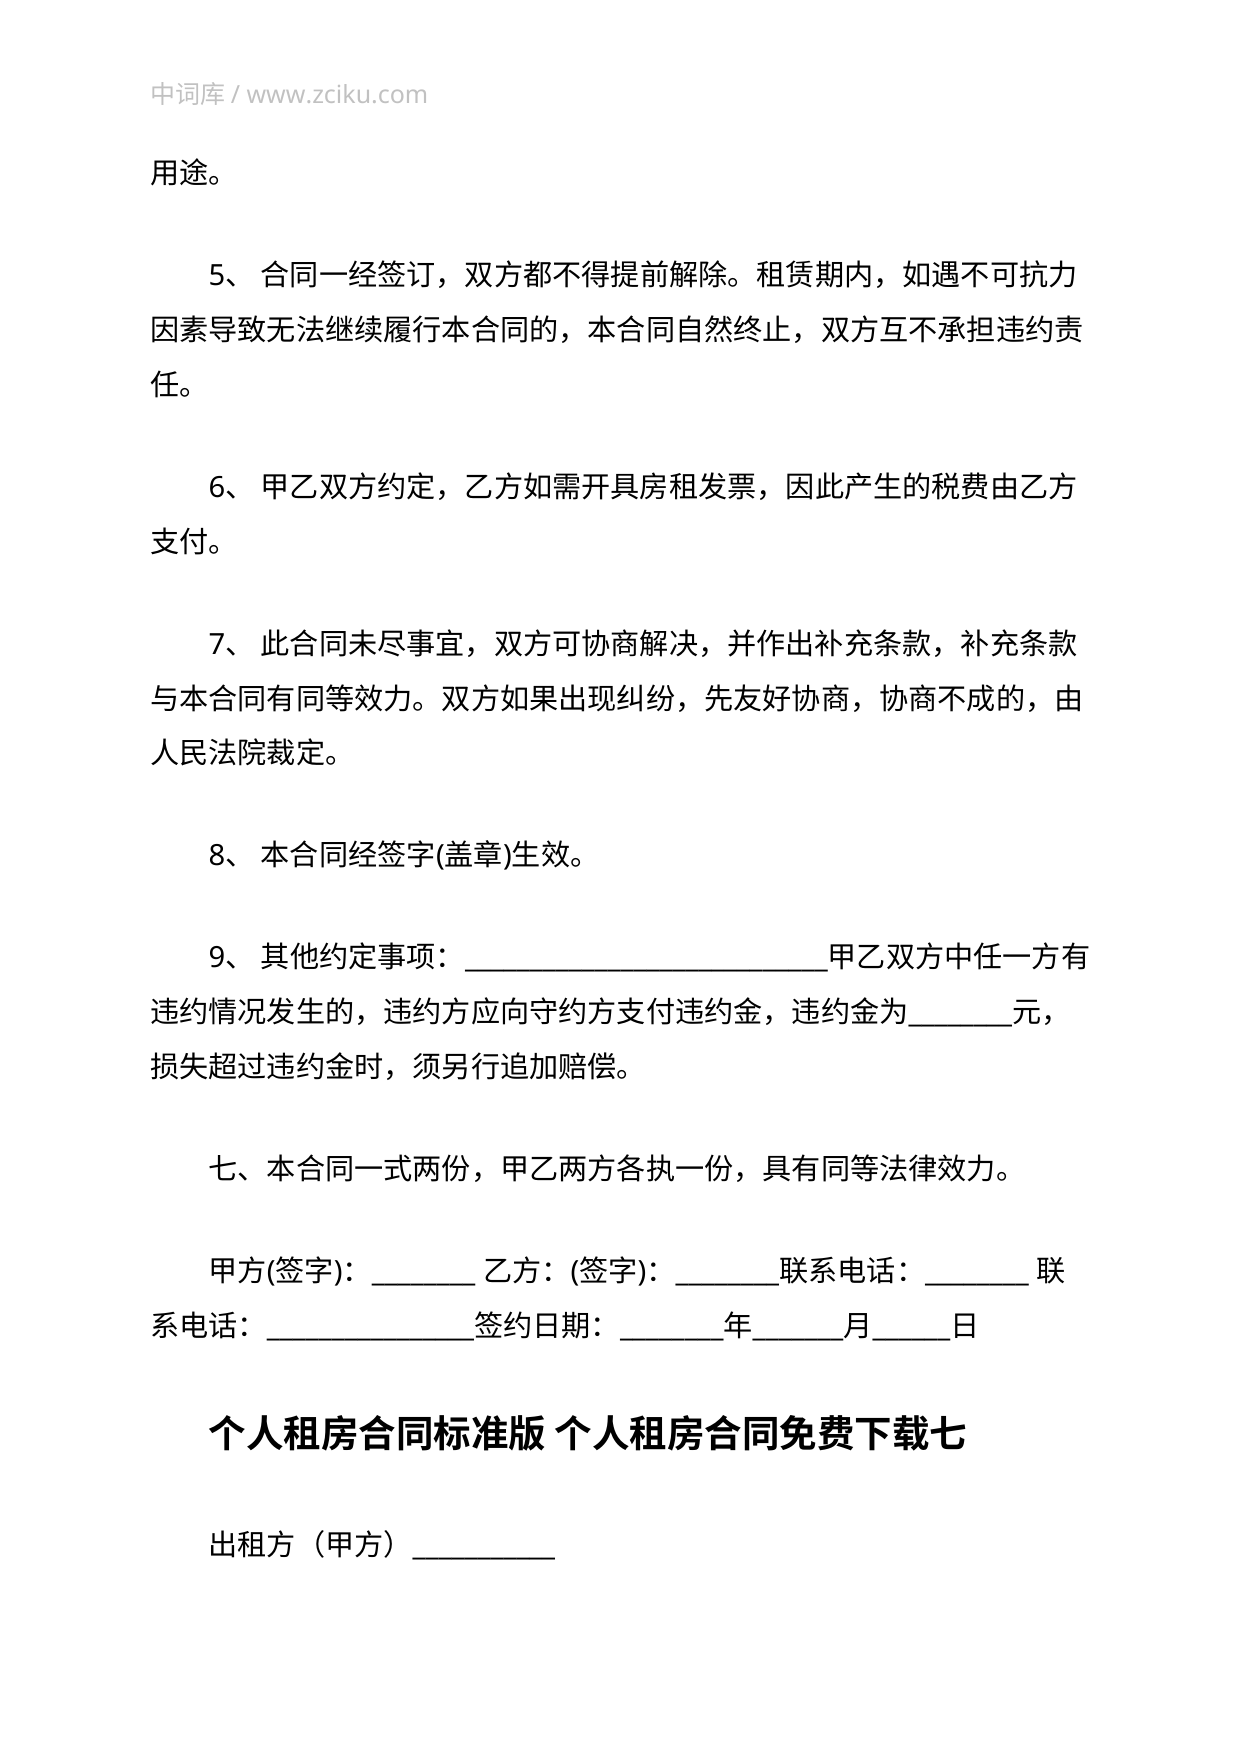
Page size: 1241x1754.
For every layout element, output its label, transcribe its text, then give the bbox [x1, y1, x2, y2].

text 6、 甲乙双方约定，乙方如需开具房租发票，因此产生的税费由乙方支付。 [150, 463, 1090, 561]
text 甲方(签字)：________ 乙方：(签字)：________联系电话：________ 联系电话：________________签约日期：________年_______月______日 [150, 1247, 1090, 1345]
text 出租方（甲方）___________ [150, 1522, 1090, 1564]
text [150, 150, 1090, 192]
text 5、 合同一经签订，双方都不得提前解除。租赁期内，如遇不可抗力因素导致无法继续履行本合同的，本合同自然终止，双方互不承担违约责任。 [150, 252, 1090, 404]
text 七、本合同一式两份，甲乙两方各执一份，具有同等法律效力。 [150, 1146, 1090, 1188]
text 9、 其他约定事项：____________________________甲乙双方中任一方有违约情况发生的，违约方应向守约方支付违约金，违约金为________元，损失超过违约金时，须另行追加赔偿。 [150, 934, 1090, 1086]
text 个人租房合同标准版 个人租房合同免费下载七 [150, 1404, 1090, 1459]
text 8、 本合同经签字(盖章)生效。 [150, 832, 1090, 874]
text 7、 此合同未尽事宜，双方可协商解决，并作出补充条款，补充条款与本合同有同等效力。双方如果出现纠纷，先友好协商，协商不成的，由人民法院裁定。 [150, 620, 1090, 772]
